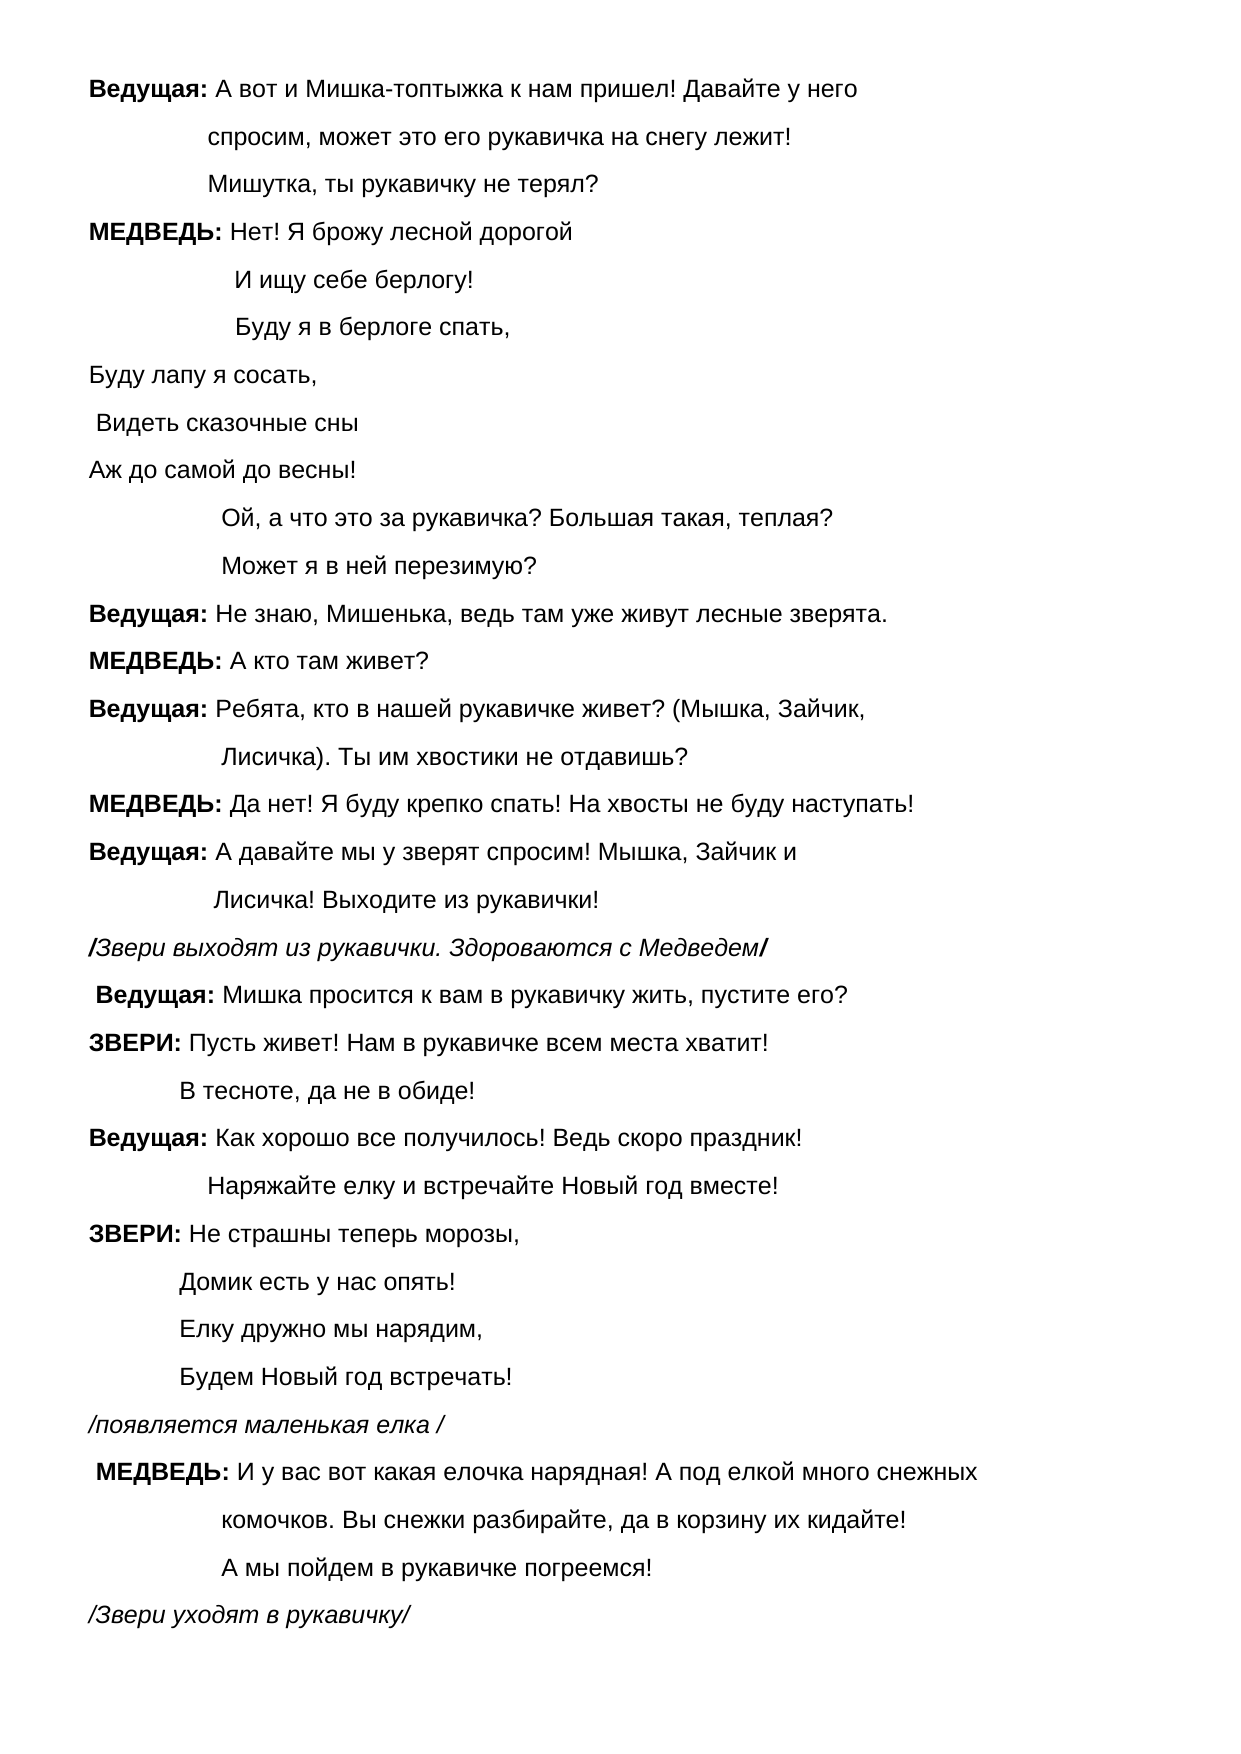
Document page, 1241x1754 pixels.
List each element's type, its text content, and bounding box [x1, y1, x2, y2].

text В тесноте, да не в обиде! [88, 1076, 1152, 1104]
text Ведущая: Как хорошо все получилось! Ведь скоро праздник! [88, 1123, 1152, 1152]
text А мы пойдем в рукавичке погреемся! [88, 1553, 1152, 1582]
text /появляется маленькая елка / [88, 1410, 1152, 1438]
text МЕДВЕДЬ: И у вас вот какая елочка нарядная! А под елкой много снежных [88, 1457, 1152, 1486]
text Мишутка, ты рукавичку не терял? [88, 169, 1152, 198]
text /Звери уходят в рукавичку/ [88, 1601, 1152, 1629]
text комочков. Вы снежки разбирайте, да в корзину их кидайте! [88, 1505, 1152, 1534]
text Ведущая: Мишка просится к вам в рукавичку жить, пустите его? [88, 980, 1152, 1009]
text Ведущая: А давайте мы у зверят спросим! Мышка, Зайчик и [88, 837, 1152, 866]
text ЗВЕРИ: Пусть живет! Нам в рукавичке всем места хватит! [88, 1028, 1152, 1057]
text Ведущая: Не знаю, Мишенька, ведь там уже живут лесные зверята. [88, 599, 1152, 627]
text Елку дружно мы нарядим, [88, 1314, 1152, 1343]
text Буду лапу я сосать, [88, 360, 1152, 389]
text Лисичка). Ты им хвостики не отдавишь? [88, 742, 1152, 771]
text Ведущая: Ребята, кто в нашей рукавичке живет? (Мышка, Зайчик, [88, 694, 1152, 723]
text ЗВЕРИ: Не страшны теперь морозы, [88, 1219, 1152, 1248]
text /Звери выходят из рукавички. Здороваются с Медведем/ [88, 933, 1152, 961]
text МЕДВЕДЬ: Нет! Я брожу лесной дорогой [88, 217, 1152, 246]
text Наряжайте елку и встречайте Новый год вместе! [88, 1171, 1152, 1200]
text И ищу себе берлогу! [88, 265, 1152, 293]
text Буду я в берлоге спать, [88, 312, 1152, 341]
text Лисичка! Выходите из рукавички! [88, 885, 1152, 914]
text Аж до самой до весны! [88, 456, 1152, 484]
text Ведущая: А вот и Мишка-топтыжка к нам пришел! Давайте у него [88, 74, 1152, 103]
text Домик есть у нас опять! [88, 1267, 1152, 1295]
text Будем Новый год встречать! [88, 1362, 1152, 1391]
text МЕДВЕДЬ: А кто там живет? [88, 646, 1152, 675]
text спросим, может это его рукавичка на снегу лежит! [88, 122, 1152, 150]
text МЕДВЕДЬ: Да нет! Я буду крепко спать! На хвосты не буду наступать! [88, 789, 1152, 818]
text Видеть сказочные сны [88, 408, 1152, 437]
text Может я в ней перезимую? [88, 551, 1152, 580]
text Ой, а что это за рукавичка? Большая такая, теплая? [88, 503, 1152, 532]
